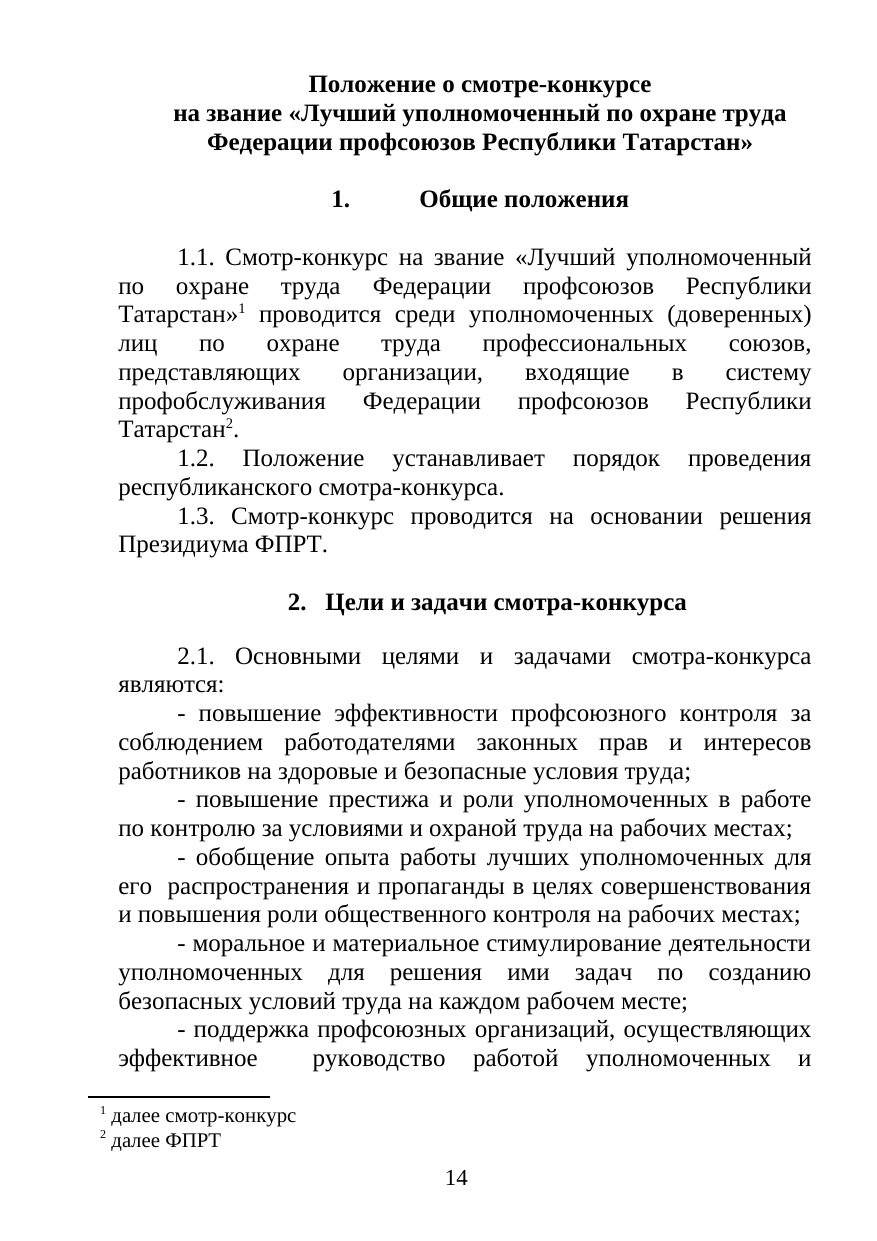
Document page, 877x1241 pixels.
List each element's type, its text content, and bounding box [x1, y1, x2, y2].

text 1.3. Смотр-конкурс проводится на основании решения Президиума ФПРТ. [118, 501, 812, 558]
text - повышение престижа и роли уполномоченных в работе по контролю за условиями и охраной труда на рабочих местах; [118, 784, 812, 842]
text 1.1. Смотр-конкурс на звание «Лучший уполномоченный по охране труда Федерации профсоюзов Республики Татарстан» проводится среди уполномоченных (доверенных) лиц по охране труда профессиональных союзов, представляющих организации, входящие в систему профобслуживания Федерации профсоюзов Республики Татарстан. [118, 242, 812, 443]
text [118, 1014, 812, 1072]
list Цели и задачи смотра-конкурса [162, 587, 812, 616]
text Федерации профсоюзов Республики Татарстан» [88, 127, 812, 156]
text - моральное и материальное стимулирование деятельности уполномоченных для решения ими задач по созданию безопасных условий труда на каждом рабочем месте; [118, 928, 812, 1014]
list Общие положения [88, 184, 812, 213]
text 2.1. Основными целями и задачами смотра-конкурса являются: [118, 641, 812, 698]
text 1.2. Положение устанавливает порядок проведения республиканского смотра-конкурса. [118, 443, 812, 501]
text - обобщение опыта работы лучших уполномоченных для его распространения и пропаганды в целях совершенствования и повышения роли общественного контроля на рабочих местах; [118, 842, 812, 928]
text Положение о смотре-конкурсе [88, 69, 812, 98]
text - повышение эффективности профсоюзного контроля за соблюдением работодателями законных прав и интересов работников на здоровые и безопасные условия труда; [118, 698, 812, 784]
text на звание «Лучший уполномоченный по охране труда [88, 98, 812, 127]
